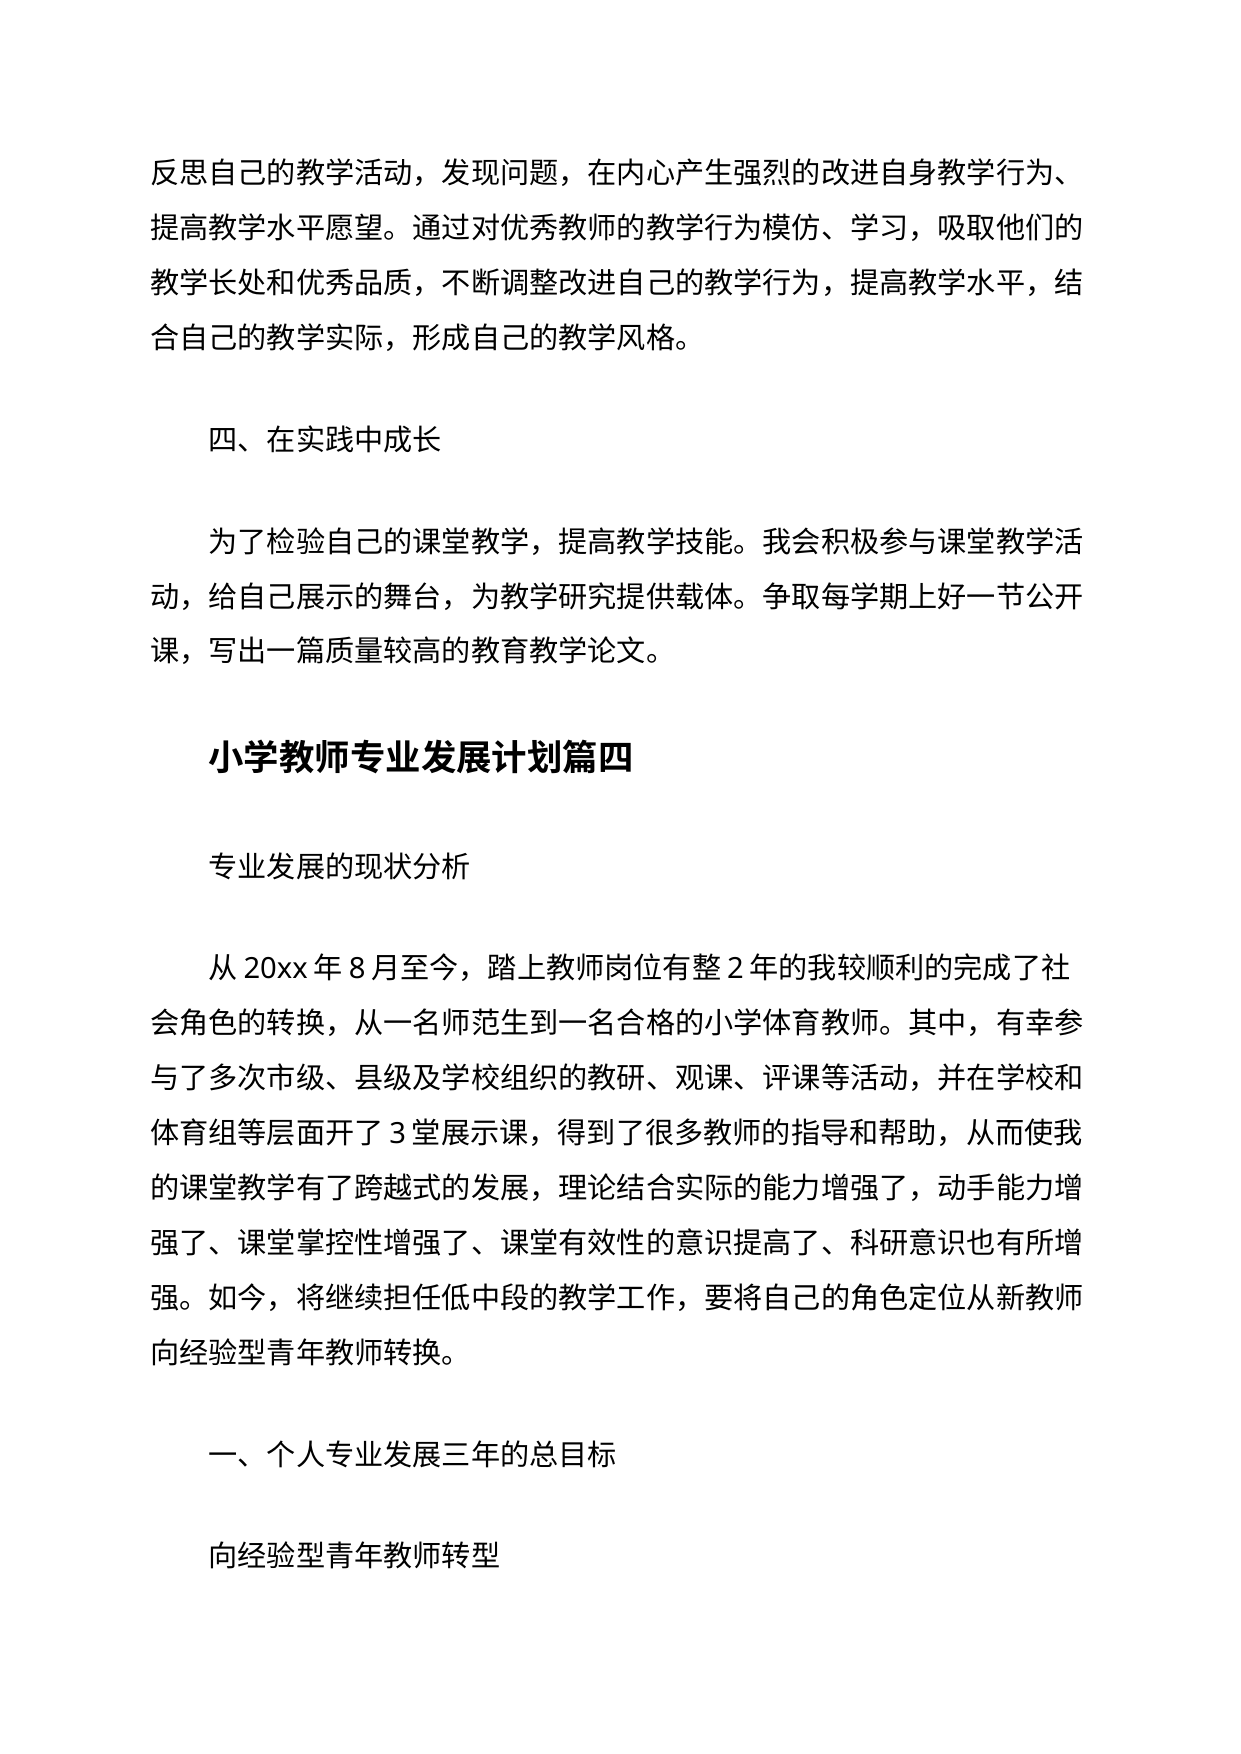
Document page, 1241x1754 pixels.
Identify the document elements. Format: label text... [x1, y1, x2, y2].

text 小学教师专业发展计划篇四 [150, 730, 1090, 781]
text 为了检验自己的课堂教学，提高教学技能。我会积极参与课堂教学活动，给自己展示的舞台，为教学研究提供载体。争取每学期上好一节公开课，写出一篇质量较高的教育教学论文。 [150, 518, 1090, 670]
text 从20xx年8月至今，踏上教师岗位有整2年的我较顺利的完成了社会角色的转换，从一名师范生到一名合格的小学体育教师。其中，有幸参与了多次市级、县级及学校组织的教研、观课、评课等活动，并在学校和体育组等层面开了3堂展示课，得到了很多教师的指导和帮助，从而使我的课堂教学有了跨越式的发展，理论结合实际的能力增强了，动手能力增强了、课堂掌控性增强了、课堂有效性的意识提高了、科研意识也有所增强。如今，将继续担任低中段的教学工作，要将自己的角色定位从新教师向经验型青年教师转换。 [150, 945, 1090, 1372]
text 一、个人专业发展三年的总目标 [150, 1431, 1090, 1473]
text 向经验型青年教师转型 [150, 1533, 1090, 1575]
text 四、在实践中成长 [150, 416, 1090, 459]
text 专业发展的现状分析 [150, 843, 1090, 886]
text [150, 150, 1090, 357]
